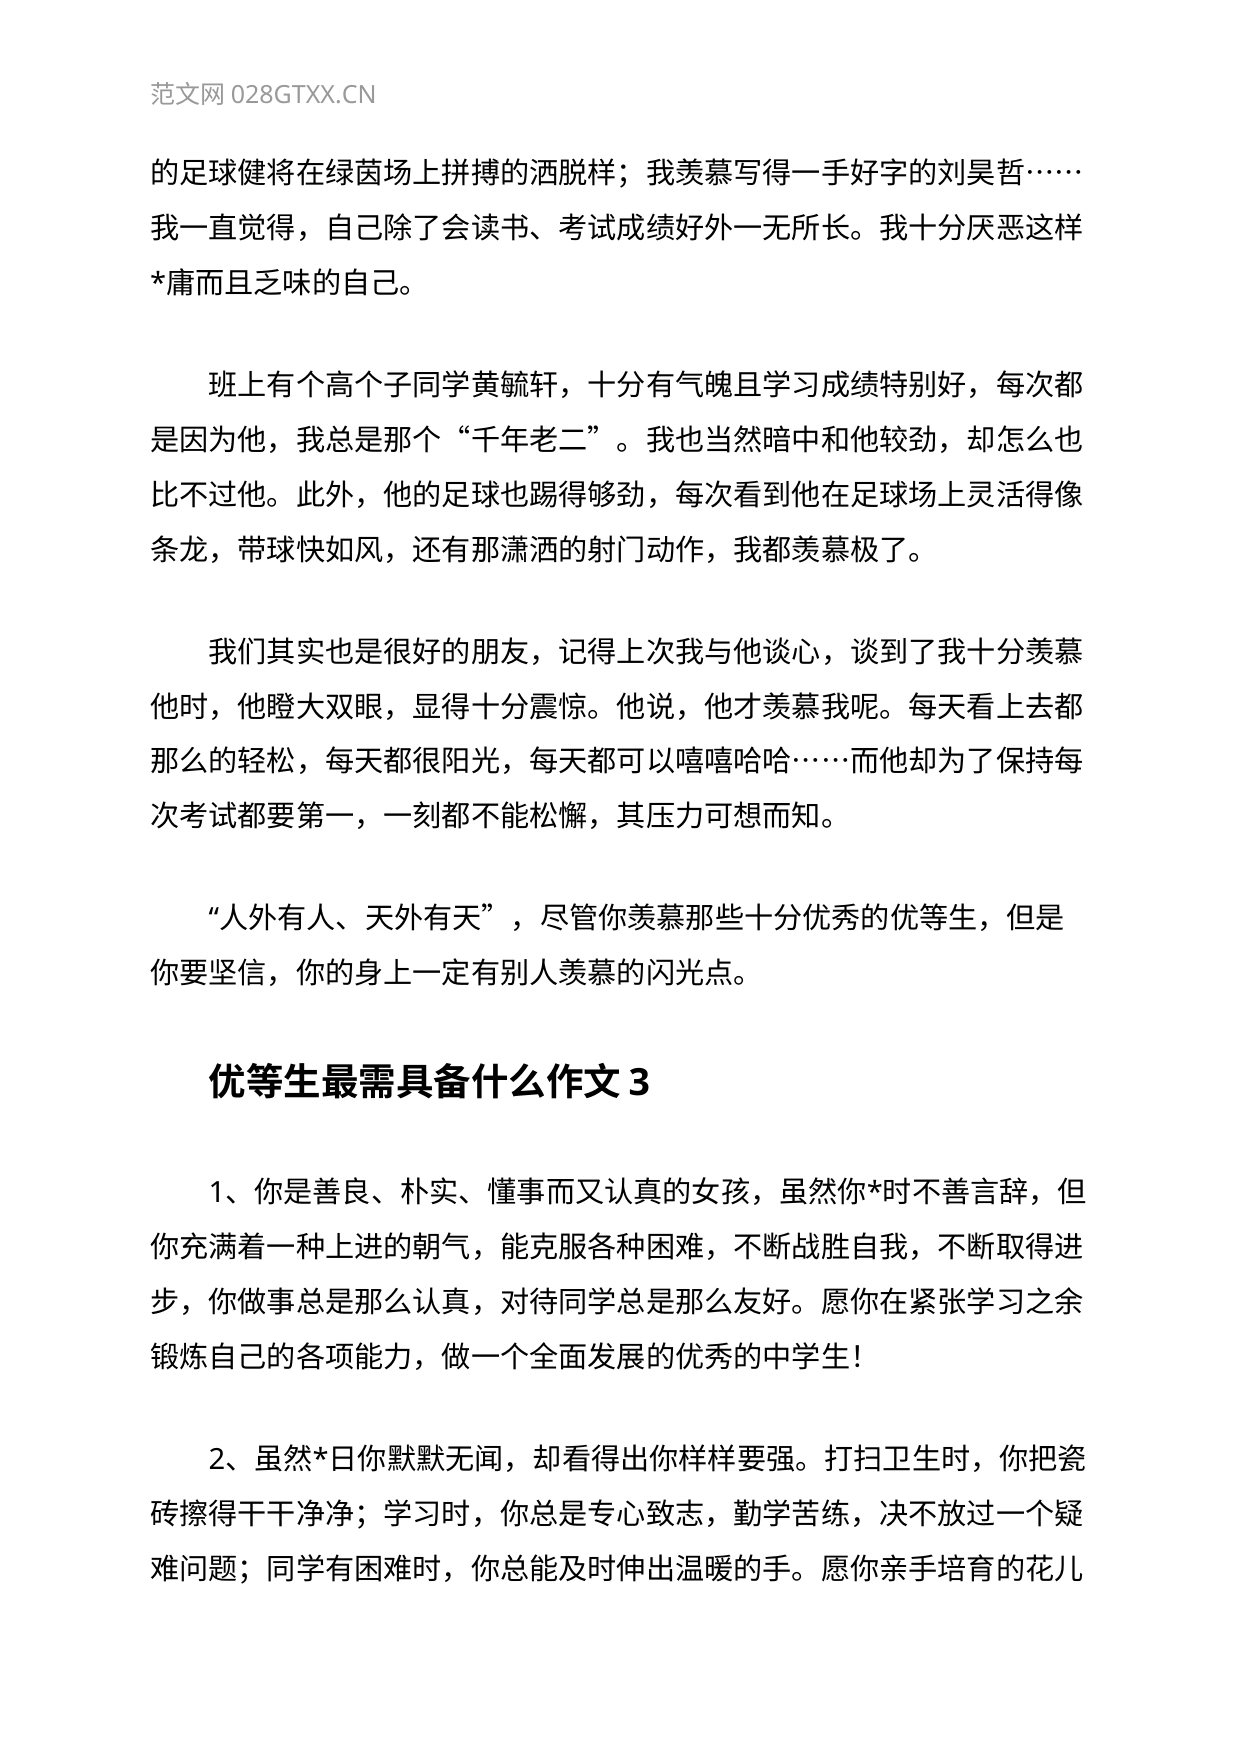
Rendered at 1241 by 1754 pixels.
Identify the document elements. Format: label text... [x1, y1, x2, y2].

text 我们其实也是很好的朋友，记得上次我与他谈心，谈到了我十分羡慕他时，他瞪大双眼，显得十分震惊。他说，他才羡慕我呢。每天看上去都那么的轻松，每天都很阳光，每天都可以嘻嘻哈哈……而他却为了保持每次考试都要第一，一刻都不能松懈，其压力可想而知。 [150, 628, 1090, 835]
text 优等生最需具备什么作文3 [150, 1051, 1090, 1106]
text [150, 150, 1090, 302]
text “人外有人、天外有天”，尽管你羡慕那些十分优秀的优等生，但是你要坚信，你的身上一定有别人羡慕的闪光点。 [150, 895, 1090, 992]
text 1、你是善良、朴实、懂事而又认真的女孩，虽然你*时不善言辞，但你充满着一种上进的朝气，能克服各种困难，不断战胜自我，不断取得进步，你做事总是那么认真，对待同学总是那么友好。愿你在紧张学习之余锻炼自己的各项能力，做一个全面发展的优秀的中学生！ [150, 1169, 1090, 1376]
text 班上有个高个子同学黄毓轩，十分有气魄且学习成绩特别好，每次都是因为他，我总是那个“千年老二”。我也当然暗中和他较劲，却怎么也比不过他。此外，他的足球也踢得够劲，每次看到他在足球场上灵活得像条龙，带球快如风，还有那潇洒的射门动作，我都羡慕极了。 [150, 362, 1090, 569]
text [150, 1436, 1090, 1588]
